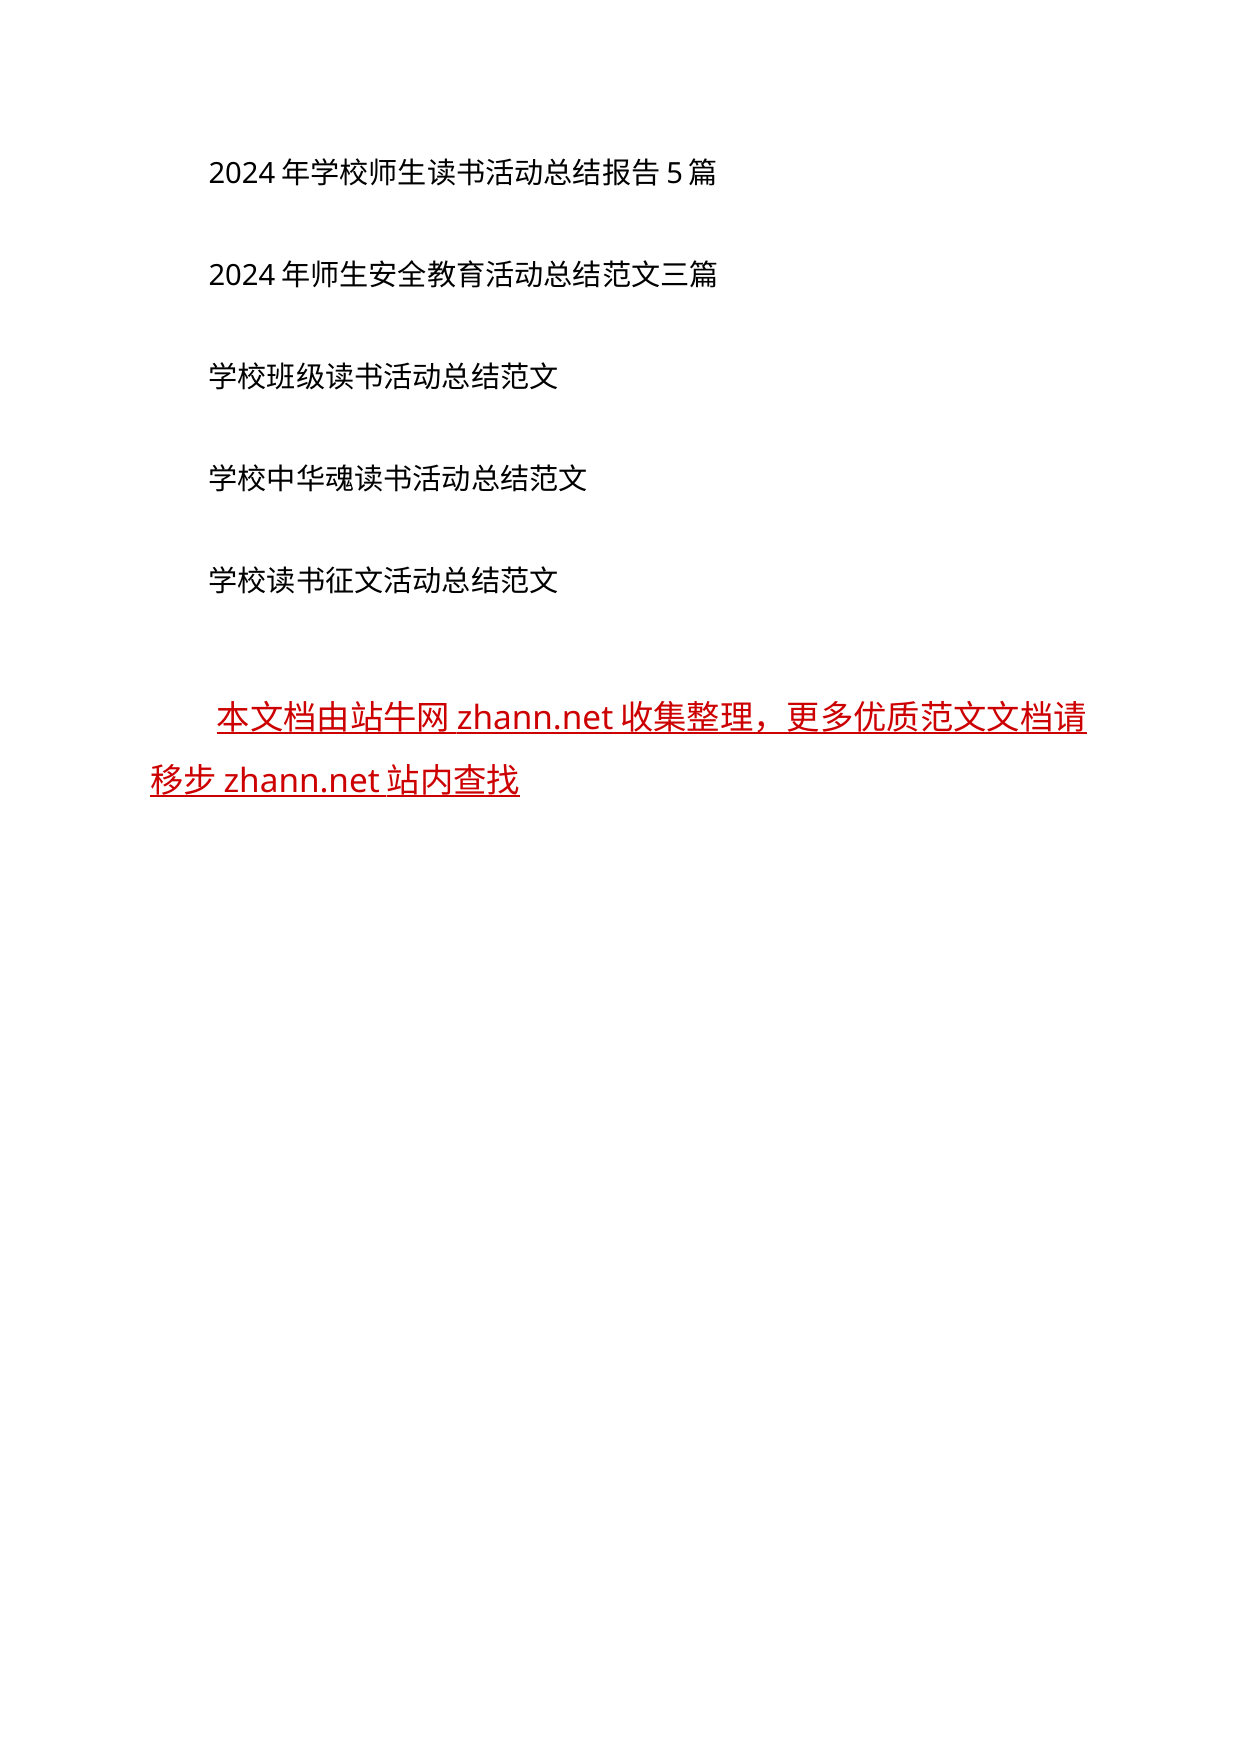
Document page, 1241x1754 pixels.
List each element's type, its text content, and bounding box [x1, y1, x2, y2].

text 学校班级读书活动总结范文 [150, 354, 1090, 396]
text 学校中华魂读书活动总结范文 [150, 456, 1090, 498]
text 本文档由站牛网zhann.net收集整理，更多优质范文文档请移步zhann.net站内查找 [150, 691, 1090, 802]
text 2024年学校师生读书活动总结报告5篇 [150, 150, 1090, 192]
text 学校读书征文活动总结范文 [150, 557, 1090, 600]
text 2024年师生安全教育活动总结范文三篇 [150, 252, 1090, 294]
